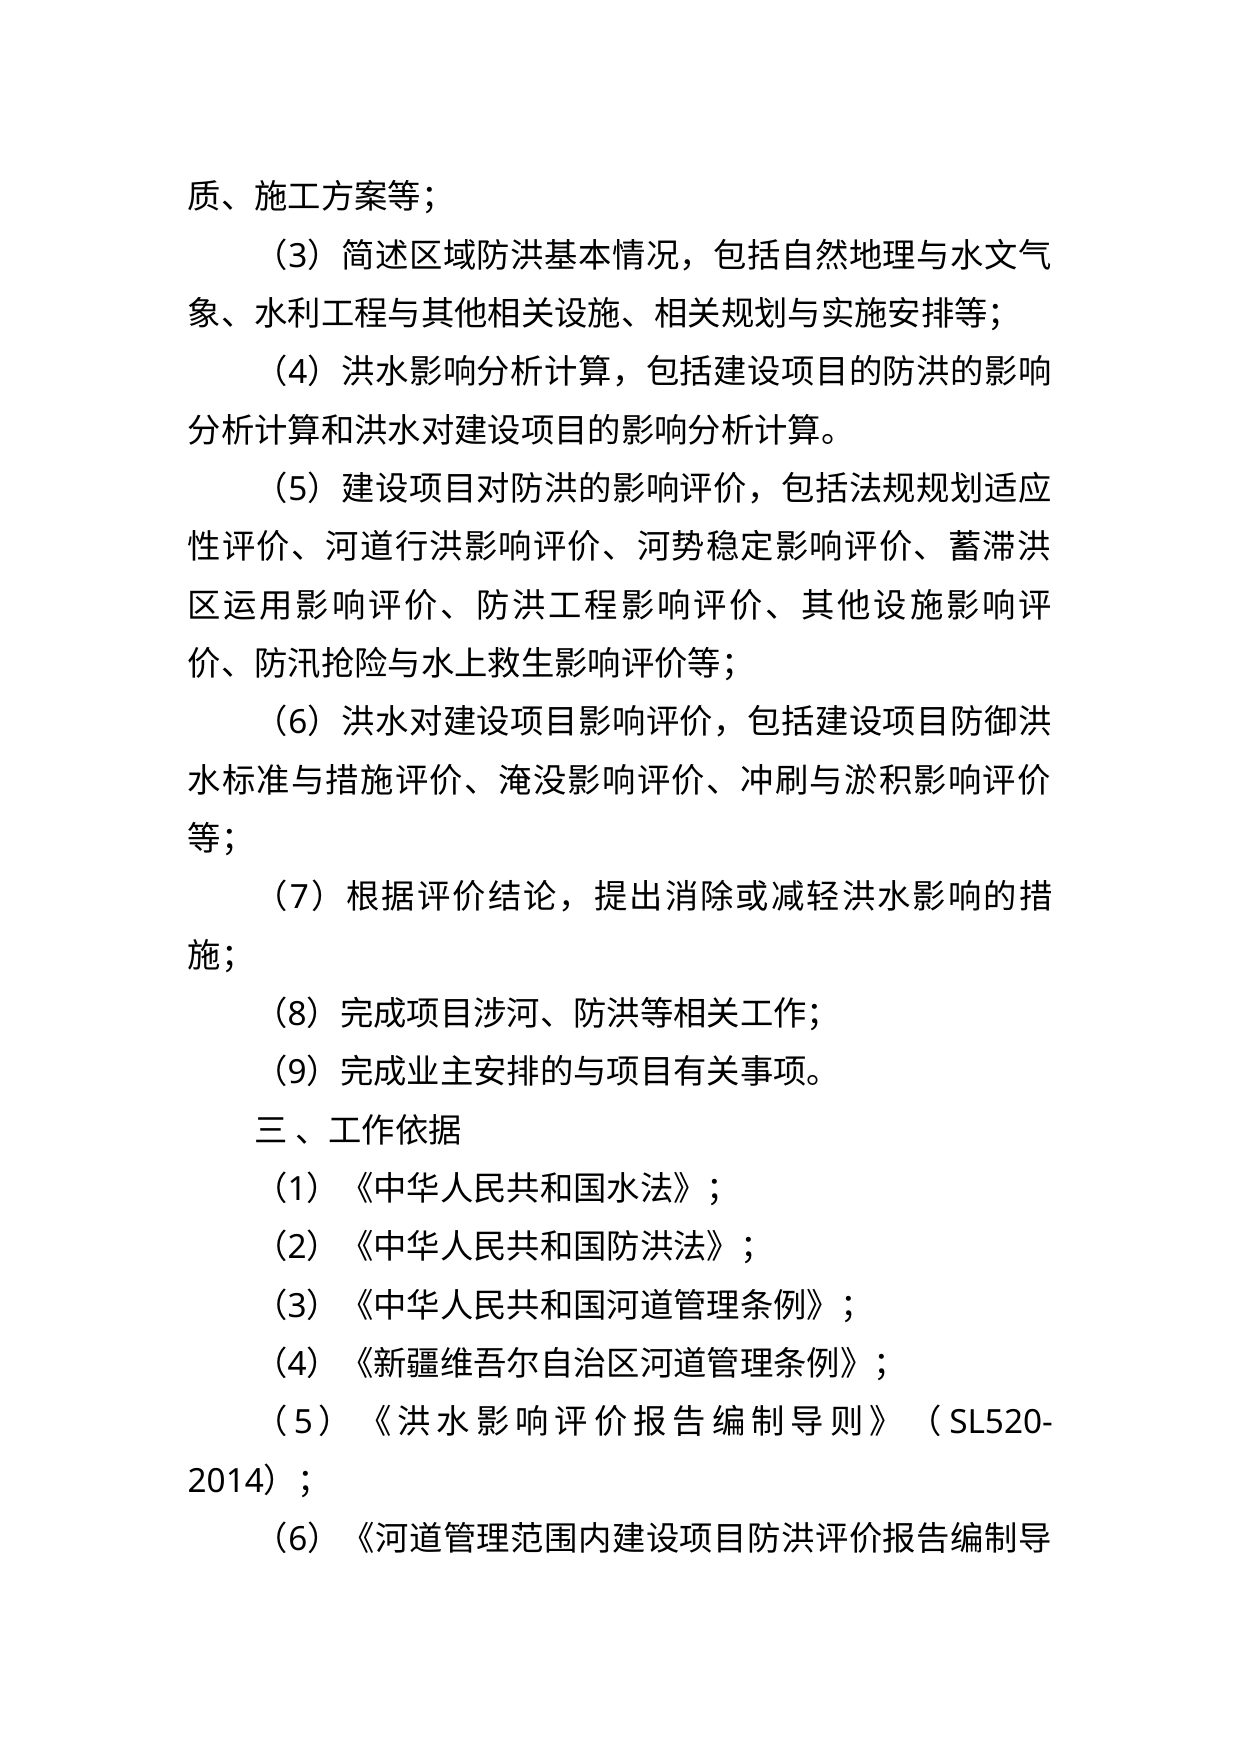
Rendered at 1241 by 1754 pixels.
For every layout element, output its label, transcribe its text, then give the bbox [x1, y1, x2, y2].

text （4）洪水影响分析计算，包括建设项目的防洪的影响分析计算和洪水对建设项目的影响分析计算。 [187, 337, 1053, 454]
text （3）简述区域防洪基本情况，包括自然地理与水文气象、水利工程与其他相关设施、相关规划与实施安排等； [187, 220, 1053, 337]
text （3）《中华人民共和国河道管理条例》； [187, 1270, 1053, 1329]
text （7）根据评价结论，提出消除或减轻洪水影响的措施； [187, 862, 1053, 979]
text （5）建设项目对防洪的影响评价，包括法规规划适应性评价、河道行洪影响评价、河势稳定影响评价、蓄滞洪区运用影响评价、防洪工程影响评价、其他设施影响评价、防汛抢险与水上救生影响评价等； [187, 454, 1053, 687]
text （6）洪水对建设项目影响评价，包括建设项目防御洪水标准与措施评价、淹没影响评价、冲刷与淤积影响评价等； [187, 687, 1053, 862]
text （4）《新疆维吾尔自治区河道管理条例》； [187, 1329, 1053, 1387]
text （9）完成业主安排的与项目有关事项。 [187, 1037, 1053, 1095]
text （8）完成项目涉河、防洪等相关工作； [187, 979, 1053, 1037]
text （2）《中华人民共和国防洪法》； [187, 1212, 1053, 1270]
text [187, 162, 1053, 220]
text （1）《中华人民共和国水法》； [187, 1154, 1053, 1212]
text 三 、工作依据 [187, 1095, 1053, 1154]
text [187, 1504, 1053, 1562]
text （5）《洪水影响评价报告编制导则》（SL520-2014）； [187, 1387, 1053, 1504]
